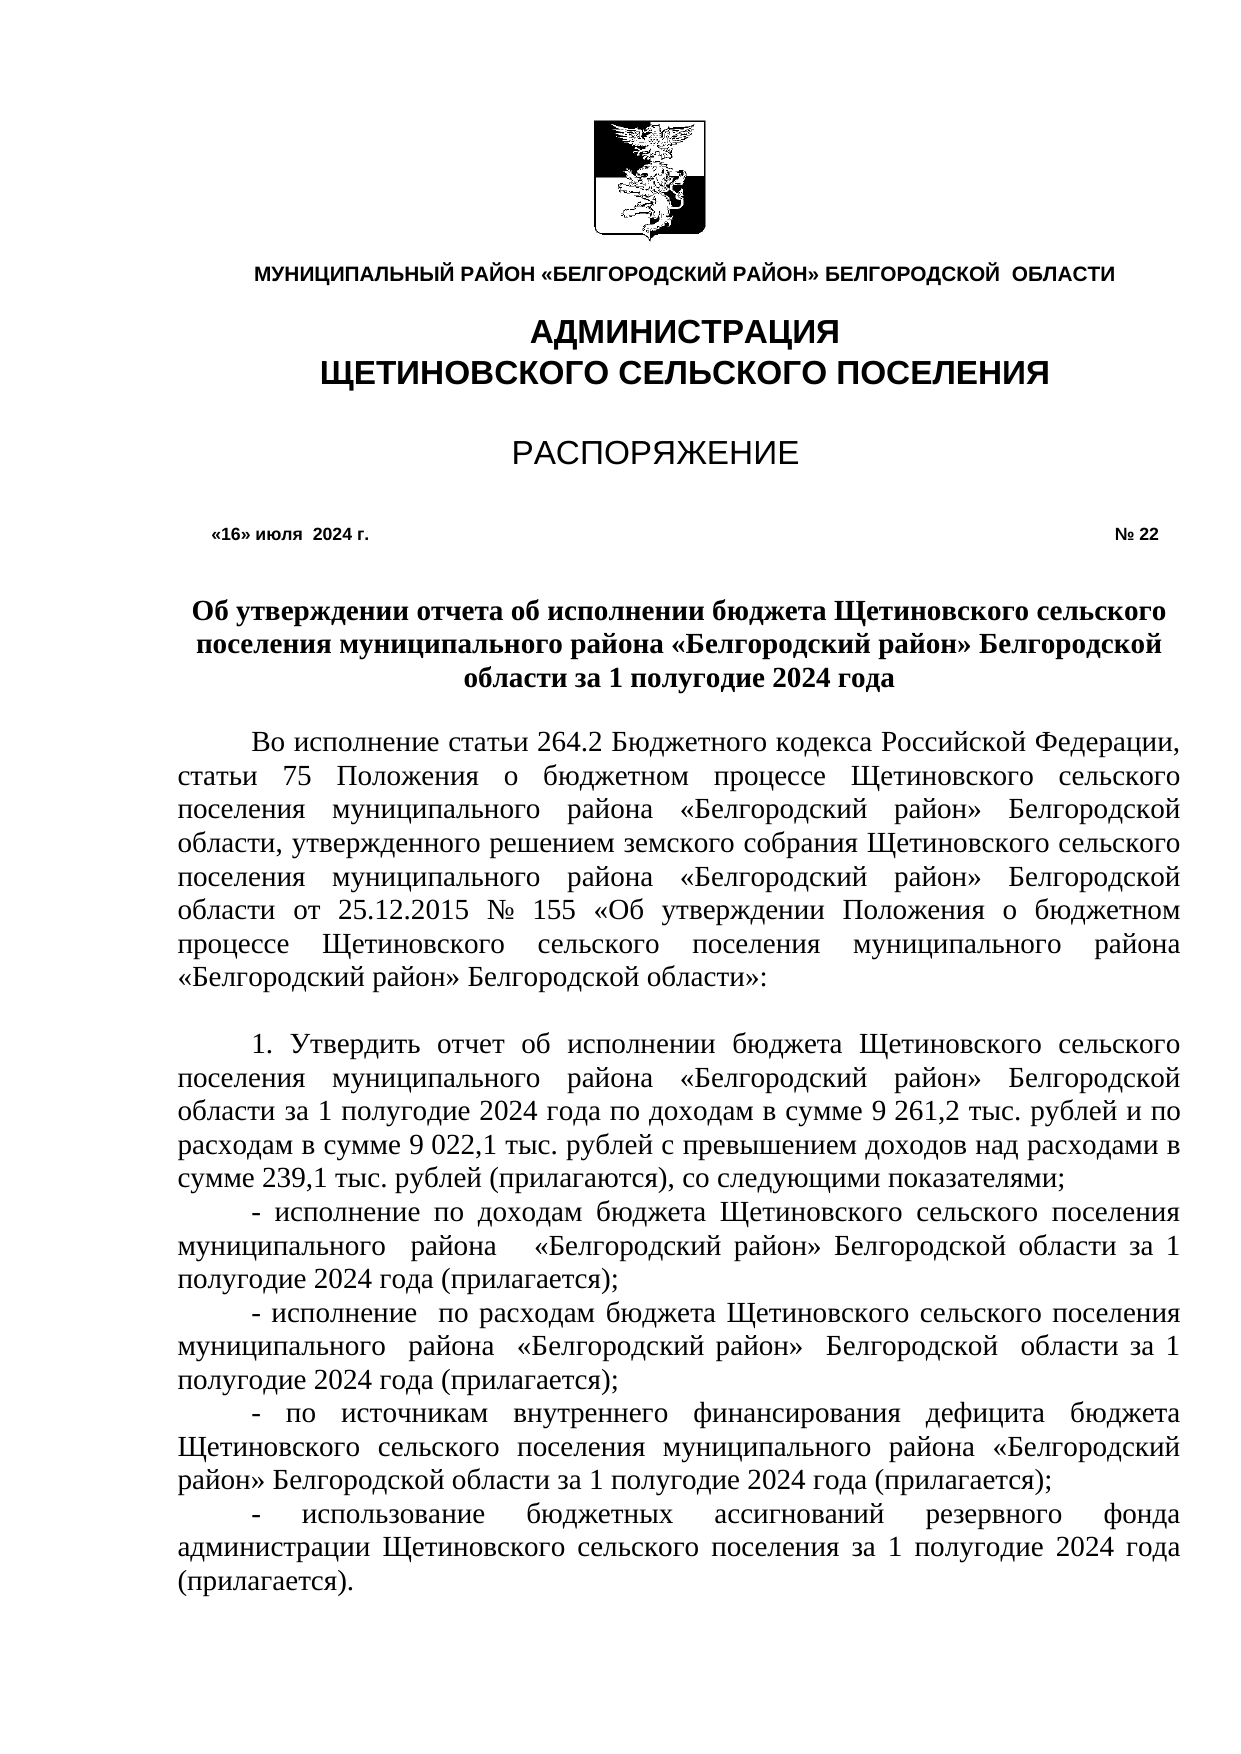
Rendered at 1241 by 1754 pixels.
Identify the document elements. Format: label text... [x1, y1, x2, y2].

text 1. Утвердить отчет об исполнении бюджета Щетиновского сельского поселения муниципального района «Белгородский район» Белгородской области за 1 полугодие 2024 года по доходам в сумме 9 261,2 тыс. рублей и по расходам в сумме 9 022,1 тыс. рублей с превышением доходов над расходами в сумме 239,1 тыс. рублей (прилагаются), со следующими показателями; [177, 1026, 1181, 1194]
text Об утверждении отчета об исполнении бюджета Щетиновского сельского поселения муниципального района «Белгородский район» Белгородской области за 1 полугодие 2024 года [177, 593, 1181, 693]
table_header [177, 262, 1192, 545]
text Во исполнение статьи 264.2 Бюджетного кодекса Российской Федерации, статьи 75 Положения о бюджетном процессе Щетиновского сельского поселения муниципального района «Белгородский район» Белгородской области, утвержденного решением земского собрания Щетиновского сельского поселения муниципального района «Белгородский район» Белгородской области от 25.12.2015 № 155 «Об утверждении Положения о бюджетном процессе Щетиновского сельского поселения муниципального района «Белгородский район» Белгородской области»: [177, 724, 1181, 993]
text - исполнение по расходам бюджета Щетиновского сельского поселения муниципального района «Белгородский район» Белгородской области за 1 полугодие 2024 года (прилагается); [177, 1295, 1181, 1395]
text - использование бюджетных ассигнований резервного фонда администрации Щетиновского сельского поселения за 1 полугодие 2024 года (прилагается). [177, 1496, 1181, 1597]
text - по источникам внутреннего финансирования дефицита бюджета Щетиновского сельского поселения муниципального района «Белгородский район» Белгородской области за 1 полугодие 2024 года (прилагается); [177, 1395, 1181, 1496]
text - исполнение по доходам бюджета Щетиновского сельского поселения муниципального района «Белгородский район» Белгородской области за 1 полугодие 2024 года (прилагается); [177, 1194, 1181, 1295]
picture [591, 118, 708, 244]
